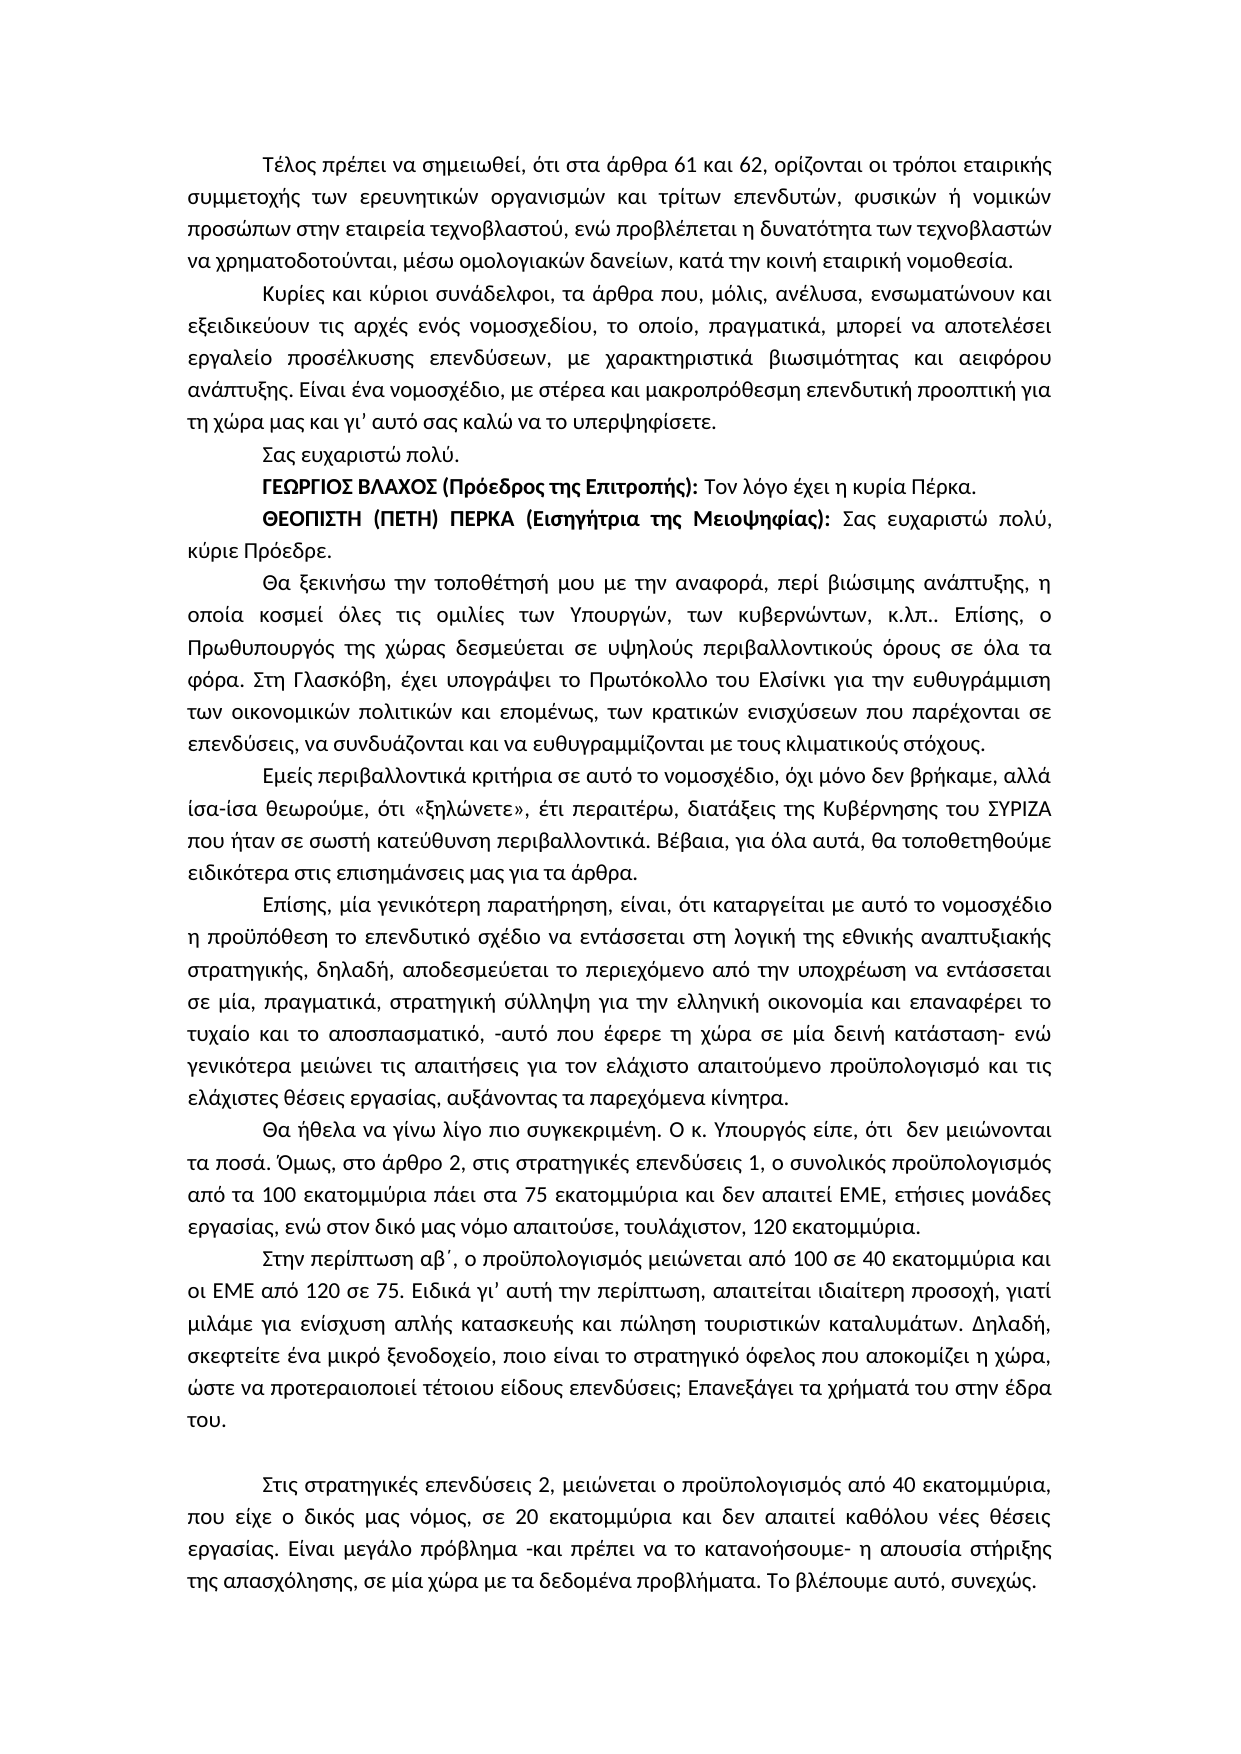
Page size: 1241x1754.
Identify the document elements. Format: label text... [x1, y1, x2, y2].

text Θα ήθελα να γίνω λίγο πιο συγκεκριμένη. Ο κ. Υπουργός είπε, ότι δεν μειώνονται τα ποσά. Όμως, στο άρθρο 2, στις στρατηγικές επενδύσεις 1, ο συνολικός προϋπολογισμός από τα 100 εκατομμύρια πάει στα 75 εκατομμύρια και δεν απαιτεί ΕΜΕ, ετήσιες μονάδες εργασίας, ενώ στον δικό μας νόμο απαιτούσε, τουλάχιστον, 120 εκατομμύρια. [187, 1116, 1053, 1240]
text Θα ξεκινήσω την τοποθέτησή μου με την αναφορά, περί βιώσιμης ανάπτυξης, η οποία κοσμεί όλες τις ομιλίες των Υπουργών, των κυβερνώντων, κ.λπ.. Επίσης, ο Πρωθυπουργός της χώρας δεσμεύεται σε υψηλούς περιβαλλοντικούς όρους σε όλα τα φόρα. Στη Γλασκόβη, έχει υπογράψει το Πρωτόκολλο του Ελσίνκι για την ευθυγράμμιση των οικονομικών πολιτικών και επομένως, των κρατικών ενισχύσεων που παρέχονται σε επενδύσεις, να συνδυάζονται και να ευθυγραμμίζονται με τους κλιματικούς στόχους. [187, 568, 1053, 757]
text Επίσης, μία γενικότερη παρατήρηση, είναι, ότι καταργείται με αυτό το νομοσχέδιο η προϋπόθεση το επενδυτικό σχέδιο να εντάσσεται στη λογική της εθνικής αναπτυξιακής στρατηγικής, δηλαδή, αποδεσμεύεται το περιεχόμενο από την υποχρέωση να εντάσσεται σε μία, πραγματικά, στρατηγική σύλληψη για την ελληνική οικονομία και επαναφέρει το τυχαίο και το αποσπασματικό, -αυτό που έφερε τη χώρα σε μία δεινή κατάσταση- ενώ γενικότερα μειώνει τις απαιτήσεις για τον ελάχιστο απαιτούμενο προϋπολογισμό και τις ελάχιστες θέσεις εργασίας, αυξάνοντας τα παρεχόμενα κίνητρα. [187, 890, 1053, 1111]
text Κυρίες και κύριοι συνάδελφοι, τα άρθρα που, μόλις, ανέλυσα, ενσωματώνουν και εξειδικεύουν τις αρχές ενός νομοσχεδίου, το οποίο, πραγματικά, μπορεί να αποτελέσει εργαλείο προσέλκυσης επενδύσεων, με χαρακτηριστικά βιωσιμότητας και αειφόρου ανάπτυξης. Είναι ένα νομοσχέδιο, με στέρεα και μακροπρόθεσμη επενδυτική προοπτική για τη χώρα μας και γι’ αυτό σας καλώ να το υπερψηφίσετε. [187, 279, 1053, 436]
text ΓΕΩΡΓΙΟΣ ΒΛΑΧΟΣ (Πρόεδρος της Επιτροπής): Τον λόγο έχει η κυρία Πέρκα. [187, 472, 1053, 500]
text Τέλος πρέπει να σημειωθεί, ότι στα άρθρα 61 και 62, ορίζονται οι τρόποι εταιρικής συμμετοχής των ερευνητικών οργανισμών και τρίτων επενδυτών, φυσικών ή νομικών προσώπων στην εταιρεία τεχνοβλαστού, ενώ προβλέπεται η δυνατότητα των τεχνοβλαστών να χρηματοδοτούνται, μέσω ομολογιακών δανείων, κατά την κοινή εταιρική νομοθεσία. [187, 150, 1053, 274]
text ΘΕΟΠΙΣΤΗ (ΠΕΤΗ) ΠΕΡΚΑ (Εισηγήτρια της Μειοψηφίας): Σας ευχαριστώ πολύ, κύριε Πρόεδρε. [187, 504, 1053, 564]
text Στις στρατηγικές επενδύσεις 2, μειώνεται ο προϋπολογισμός από 40 εκατομμύρια, που είχε ο δικός μας νόμος, σε 20 εκατομμύρια και δεν απαιτεί καθόλου νέες θέσεις εργασίας. Είναι μεγάλο πρόβλημα -και πρέπει να το κατανοήσουμε- η απουσία στήριξης της απασχόλησης, σε μία χώρα με τα δεδομένα προβλήματα. Το βλέπουμε αυτό, συνεχώς. [187, 1470, 1053, 1594]
text Σας ευχαριστώ πολύ. [187, 440, 1053, 468]
text Στην περίπτωση αβ΄, ο προϋπολογισμός μειώνεται από 100 σε 40 εκατομμύρια και οι ΕΜΕ από 120 σε 75. Ειδικά γι’ αυτή την περίπτωση, απαιτείται ιδιαίτερη προσοχή, γιατί μιλάμε για ενίσχυση απλής κατασκευής και πώληση τουριστικών καταλυμάτων. Δηλαδή, σκεφτείτε ένα μικρό ξενοδοχείο, ποιο είναι το στρατηγικό όφελος που αποκομίζει η χώρα, ώστε να προτεραιοποιεί τέτοιου είδους επενδύσεις; Επανεξάγει τα χρήματά του στην έδρα του. [187, 1244, 1053, 1433]
text Εμείς περιβαλλοντικά κριτήρια σε αυτό το νομοσχέδιο, όχι μόνο δεν βρήκαμε, αλλά ίσα-ίσα θεωρούμε, ότι «ξηλώνετε», έτι περαιτέρω, διατάξεις της Κυβέρνησης του ΣΥΡΙΖΑ που ήταν σε σωστή κατεύθυνση περιβαλλοντικά. Βέβαια, για όλα αυτά, θα τοποθετηθούμε ειδικότερα στις επισημάνσεις μας για τα άρθρα. [187, 762, 1053, 886]
